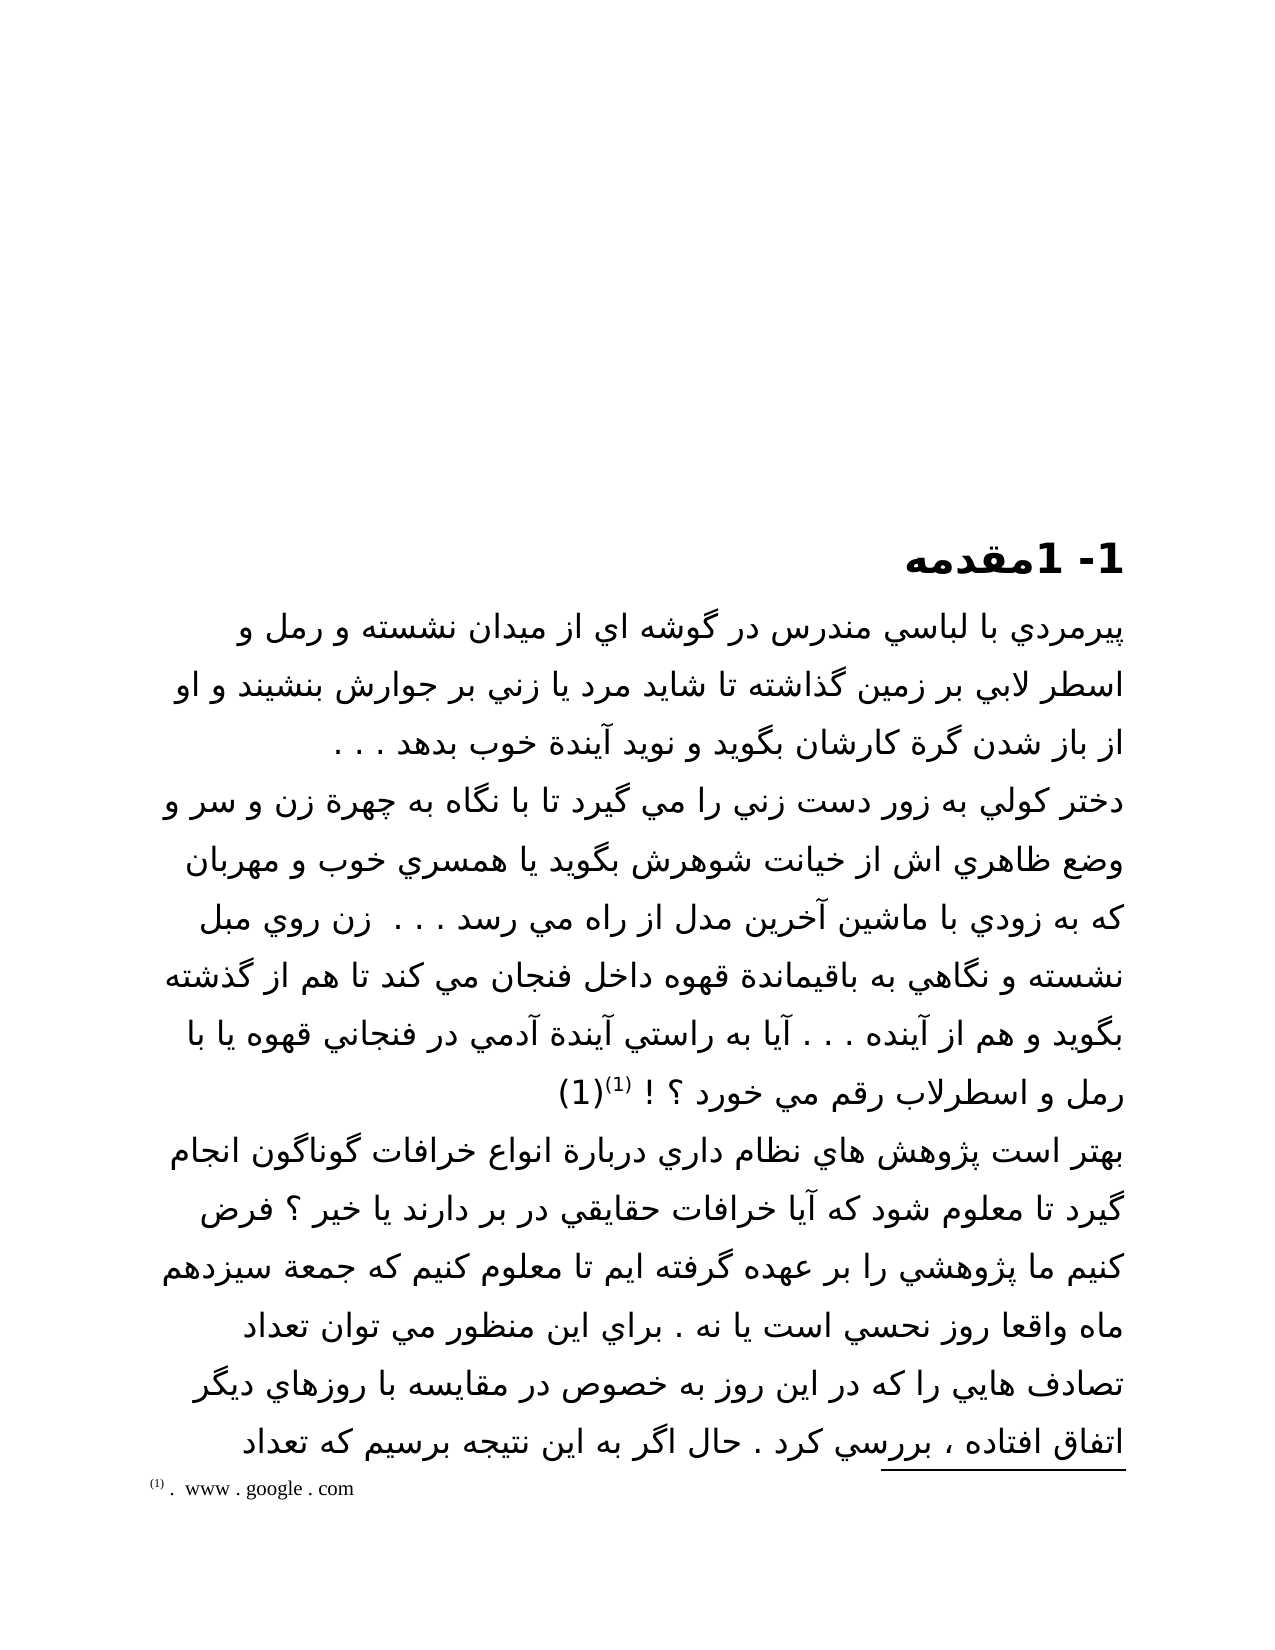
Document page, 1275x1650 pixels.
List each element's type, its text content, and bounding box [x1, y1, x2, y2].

text دختر كولي به زور دست زني را مي گيرد تا با نگاه به چهرة زن و سر و وضع ظاهري اش از خيانت شوهرش بگويد يا همسري خوب و مهربان كه به زودي با ماشين آخرين مدل از راه مي رسد . . . زن روي مبل نشسته و نگاهي به باقيماندة قهوه داخل فنجان مي كند تا هم از گذشته بگويد و هم از آينده . . . آيا به راستي آيندة آدمي در فنجاني قهوه يا با رمل و اسطرلاب رقم مي خورد ؟ ! (1) [150, 782, 1125, 1112]
text پيرمردي با لباسي مندرس در گوشه اي از ميدان نشسته و رمل و اسطر لابي بر زمين گذاشته تا شايد مرد يا زني بر جوارش بنشيند و او از باز شدن گرة كارشان بگويد و نويد آيندة خوب بدهد . . . [150, 607, 1125, 763]
text 1- 1مقدمه [150, 534, 1125, 583]
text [150, 1131, 1125, 1461]
